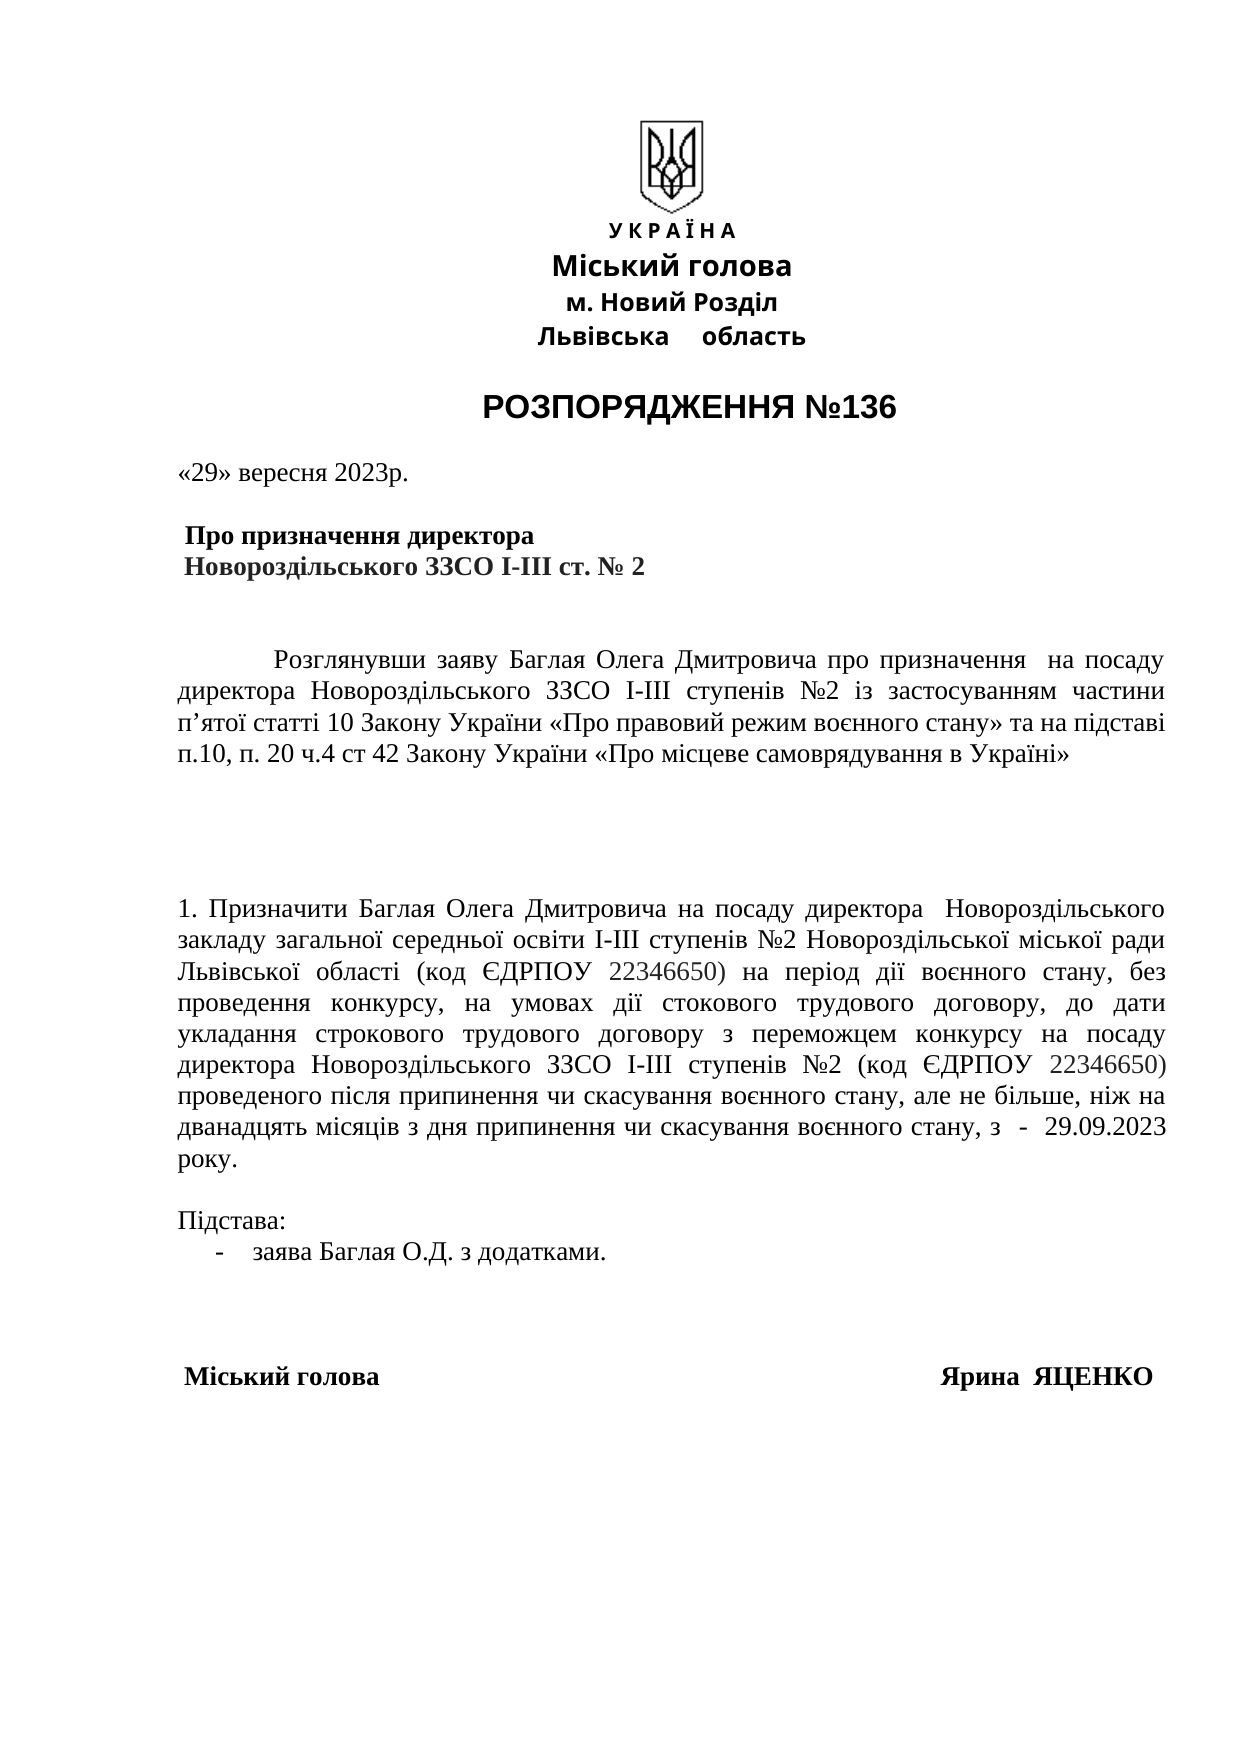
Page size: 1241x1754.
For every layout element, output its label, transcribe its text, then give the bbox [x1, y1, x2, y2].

text РОЗПОРЯДЖЕННЯ №136 [177, 387, 1167, 425]
text Про призначення директора [177, 519, 1167, 550]
text Міський голова Ярина ЯЦЕНКО [177, 1360, 1167, 1391]
text Новороздільського ЗЗСО І-ІІІ ст. № 2 [177, 550, 1167, 581]
text 1. Призначити Баглая Олега Дмитровича на посаду директора Новороздільського закладу загальної середньої освіти І-ІІІ ступенів №2 Новороздільської міської ради Львівської області (код ЄДРПОУ 22346650) на період дії воєнного стану, без проведення конкурсу, на умовах дії стокового трудового договору, до дати укладання строкового трудового договору з переможцем конкурсу на посаду директора Новороздільського ЗЗСО І-ІІІ ступенів №2 (код ЄДРПОУ 22346650) проведеного після припинення чи скасування воєнного стану, але не більше, ніж на дванадцять місяців з дня припинення чи скасування воєнного стану, з - 29.09.2023 року. [177, 892, 1167, 1173]
text У К Р А Ї Н А [177, 217, 1167, 245]
text «29» вересня 2023р. [177, 456, 1078, 488]
picture [578, 118, 766, 217]
text Львівська область [177, 319, 1167, 353]
text м. Новий Розділ [177, 285, 1167, 319]
text Міський голова [177, 245, 1167, 285]
text Підстава: [177, 1204, 1167, 1235]
text Розглянувши заяву Баглая Олега Дмитровича про призначення на посаду директора Новороздільського ЗЗСО І-ІІІ ступенів №2 із застосуванням частини п’ятої статті 10 Закону України «Про правовий режим воєнного стану» та на підставі п.10, п. 20 ч.4 ст 42 Закону України «Про місцеве самоврядування в Україні» [177, 643, 1167, 768]
list заява Баглая О.Д. з додатками. [215, 1235, 1167, 1266]
